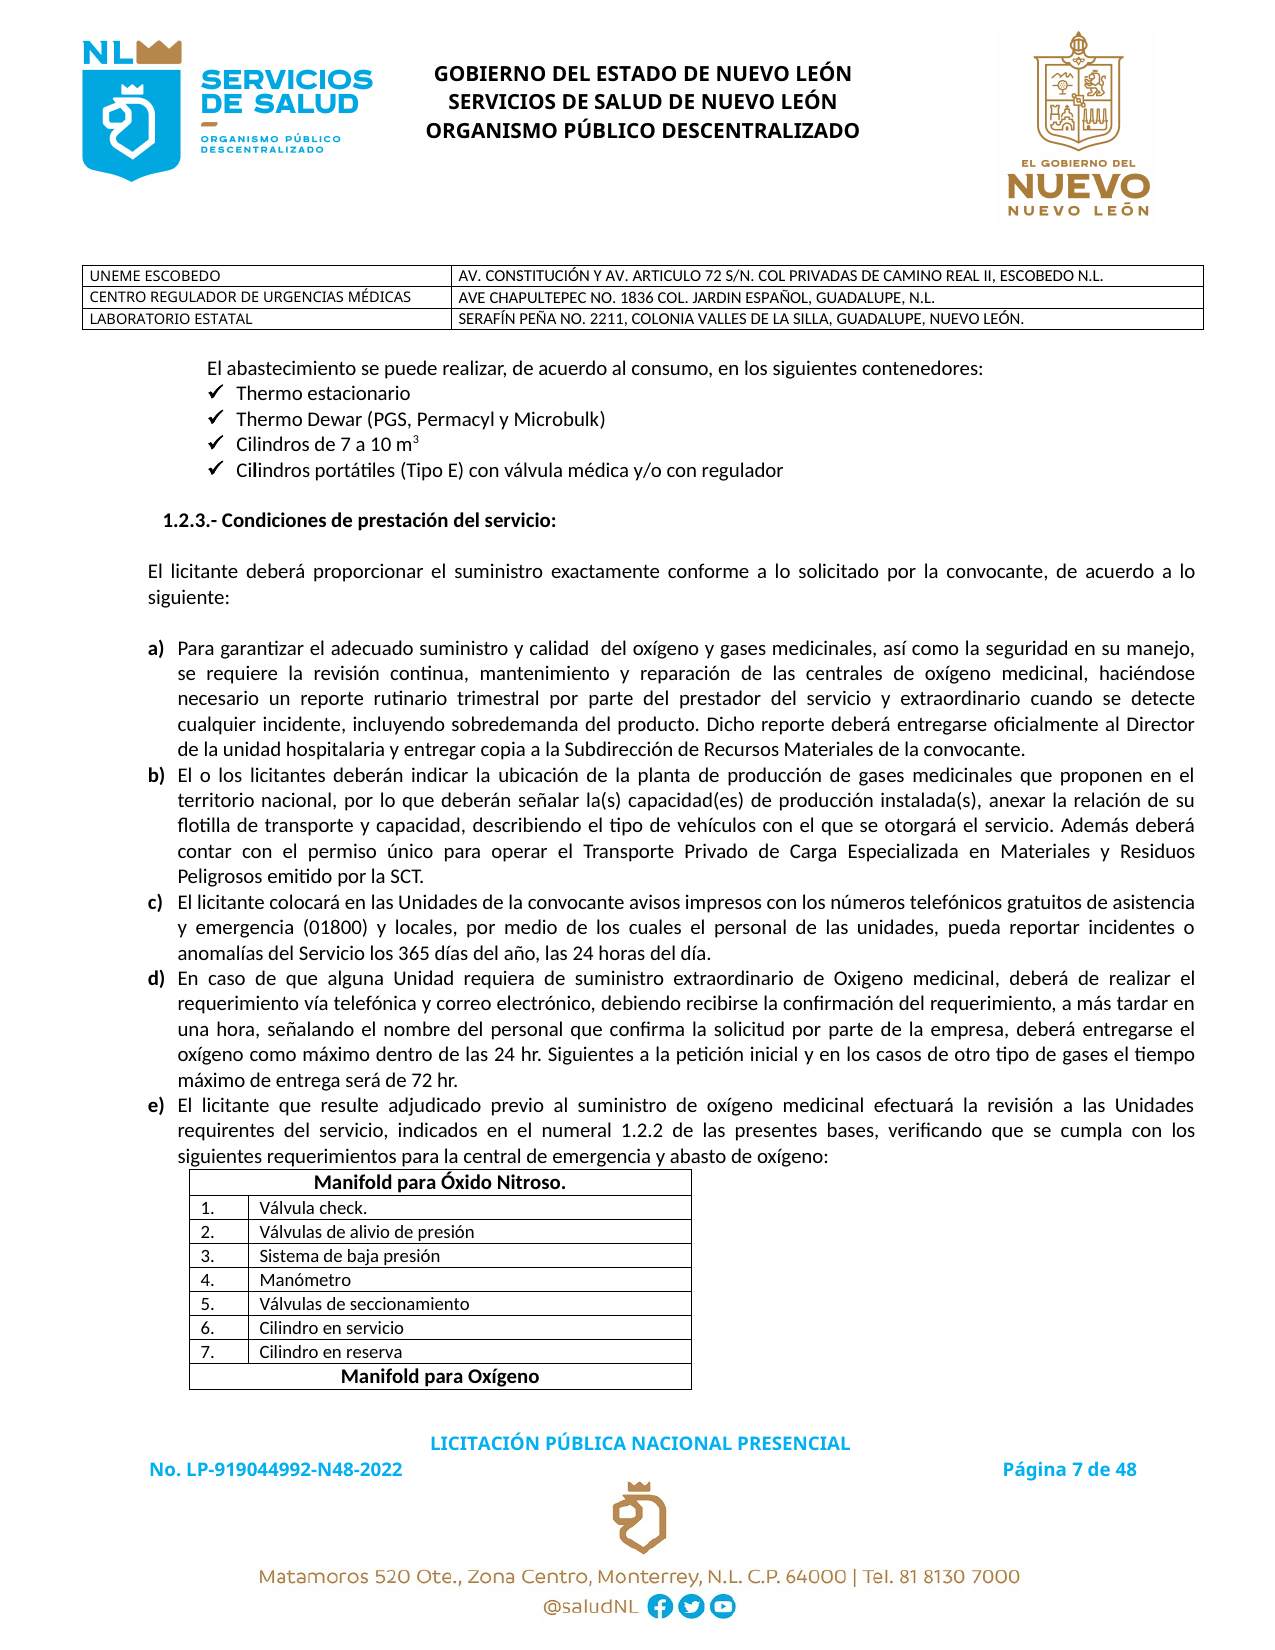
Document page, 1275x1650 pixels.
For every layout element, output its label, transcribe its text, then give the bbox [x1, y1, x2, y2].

list En caso de que alguna Unidad requiera de suministro extraordinario de Oxigeno medicinal, deberá de realizar el requerimiento vía telefónica y correo electrónico, debiendo recibirse la confirmación del requerimiento, a más tardar en una hora, señalando el nombre del personal que confirma la solicitud por parte de la empresa, deberá entregarse el oxígeno como máximo dentro de las 24 hr. Siguientes a la petición inicial y en los casos de otro tipo de gases el tiempo máximo de entrega será de 72 hr. [148, 965, 1197, 1092]
text 1.2.3.- Condiciones de prestación del servicio: [162, 508, 1197, 533]
table_cell Cilindro en servicio [249, 1316, 691, 1339]
table_cell 6. [190, 1316, 248, 1339]
list Thermo estacionario [207, 381, 1197, 406]
text El abastecimiento se puede realizar, de acuerdo al consumo, en los siguientes contenedores: [207, 355, 1197, 381]
picture [0, 1465, 1270, 1634]
table_cell 7. [190, 1340, 248, 1363]
list Para garantizar el adecuado suministro y calidad del oxígeno y gases medicinales, así como la seguridad en su manejo, se requiere la revisión continua, mantenimiento y reparación de las centrales de oxígeno medicinal, haciéndose necesario un reporte rutinario trimestral por parte del prestador del servicio y extraordinario cuando se detecte cualquier incidente, incluyendo sobredemanda del producto. Dicho reporte deberá entregarse oficialmente al Director de la unidad hospitalaria y entregar copia a la Subdirección de Recursos Materiales de la convocante. [148, 635, 1197, 762]
picture [49, 36, 399, 187]
table_cell CENTRO REGULADOR DE URGENCIAS MÉDICAS [83, 287, 451, 307]
table_cell Sistema de baja presión [249, 1244, 691, 1267]
table_cell AV. CONSTITUCIÓN Y AV. ARTICULO 72 S/N. COL PRIVADAS DE CAMINO REAL II, ESCOBEDO N.L. [452, 266, 1203, 286]
table_cell 2. [190, 1220, 248, 1243]
list Cilindros de 7 a 10 m3 [207, 431, 1197, 457]
table_cell Válvulas de seccionamiento [249, 1292, 691, 1315]
table_cell Válvula check. [249, 1196, 691, 1219]
list El o los licitantes deberán indicar la ubicación de la planta de producción de gases medicinales que proponen en el territorio nacional, por lo que deberán señalar la(s) capacidad(es) de producción instalada(s), anexar la relación de su flotilla de transporte y capacidad, describiendo el tipo de vehículos con el que se otorgará el servicio. Además deberá contar con el permiso único para operar el Transporte Privado de Carga Especializada en Materiales y Residuos Peligrosos emitido por la SCT. [148, 762, 1197, 889]
table_cell Cilindro en reserva [249, 1340, 691, 1363]
table_cell Válvulas de alivio de presión [249, 1220, 691, 1243]
list El licitante que resulte adjudicado previo al suministro de oxígeno medicinal efectuará la revisión a las Unidades requirentes del servicio, indicados en el numeral 1.2.2 de las presentes bases, verificando que se cumpla con los siguientes requerimientos para la central de emergencia y abasto de oxígeno: [148, 1092, 1197, 1168]
table_cell Manifold para Oxígeno [190, 1364, 691, 1389]
list Thermo Dewar (PGS, Permacyl y Microbulk) [207, 406, 1197, 431]
list El licitante colocará en las Unidades de la convocante avisos impresos con los números telefónicos gratuitos de asistencia y emergencia (01800) y locales, por medio de los cuales el personal de las unidades, pueda reportar incidentes o anomalías del Servicio los 365 días del año, las 24 horas del día. [148, 889, 1197, 965]
table_cell SERAFÍN PEÑA NO. 2211, COLONIA VALLES DE LA SILLA, GUADALUPE, NUEVO LEÓN. [452, 309, 1203, 329]
table_cell AVE CHAPULTEPEC NO. 1836 COL. JARDIN ESPAÑOL, GUADALUPE, N.L. [452, 287, 1203, 307]
picture [996, 27, 1156, 228]
table_cell 4. [190, 1268, 248, 1291]
picture [388, 1466, 398, 1473]
picture [381, 1465, 387, 1473]
table_cell 5. [190, 1292, 248, 1315]
table_cell LABORATORIO ESTATAL [83, 309, 451, 329]
text El licitante deberá proporcionar el suministro exactamente conforme a lo solicitado por la convocante, de acuerdo a lo siguiente: [148, 558, 1197, 609]
table_cell 3. [190, 1244, 248, 1267]
table_cell Manómetro [249, 1268, 691, 1291]
table_header Manifold para Óxido Nitroso. [190, 1170, 691, 1195]
list Cilindros portátiles (Tipo E) con válvula médica y/o con regulador [207, 457, 1197, 482]
table_cell UNEME ESCOBEDO [83, 266, 451, 286]
table_cell 1. [190, 1196, 248, 1219]
